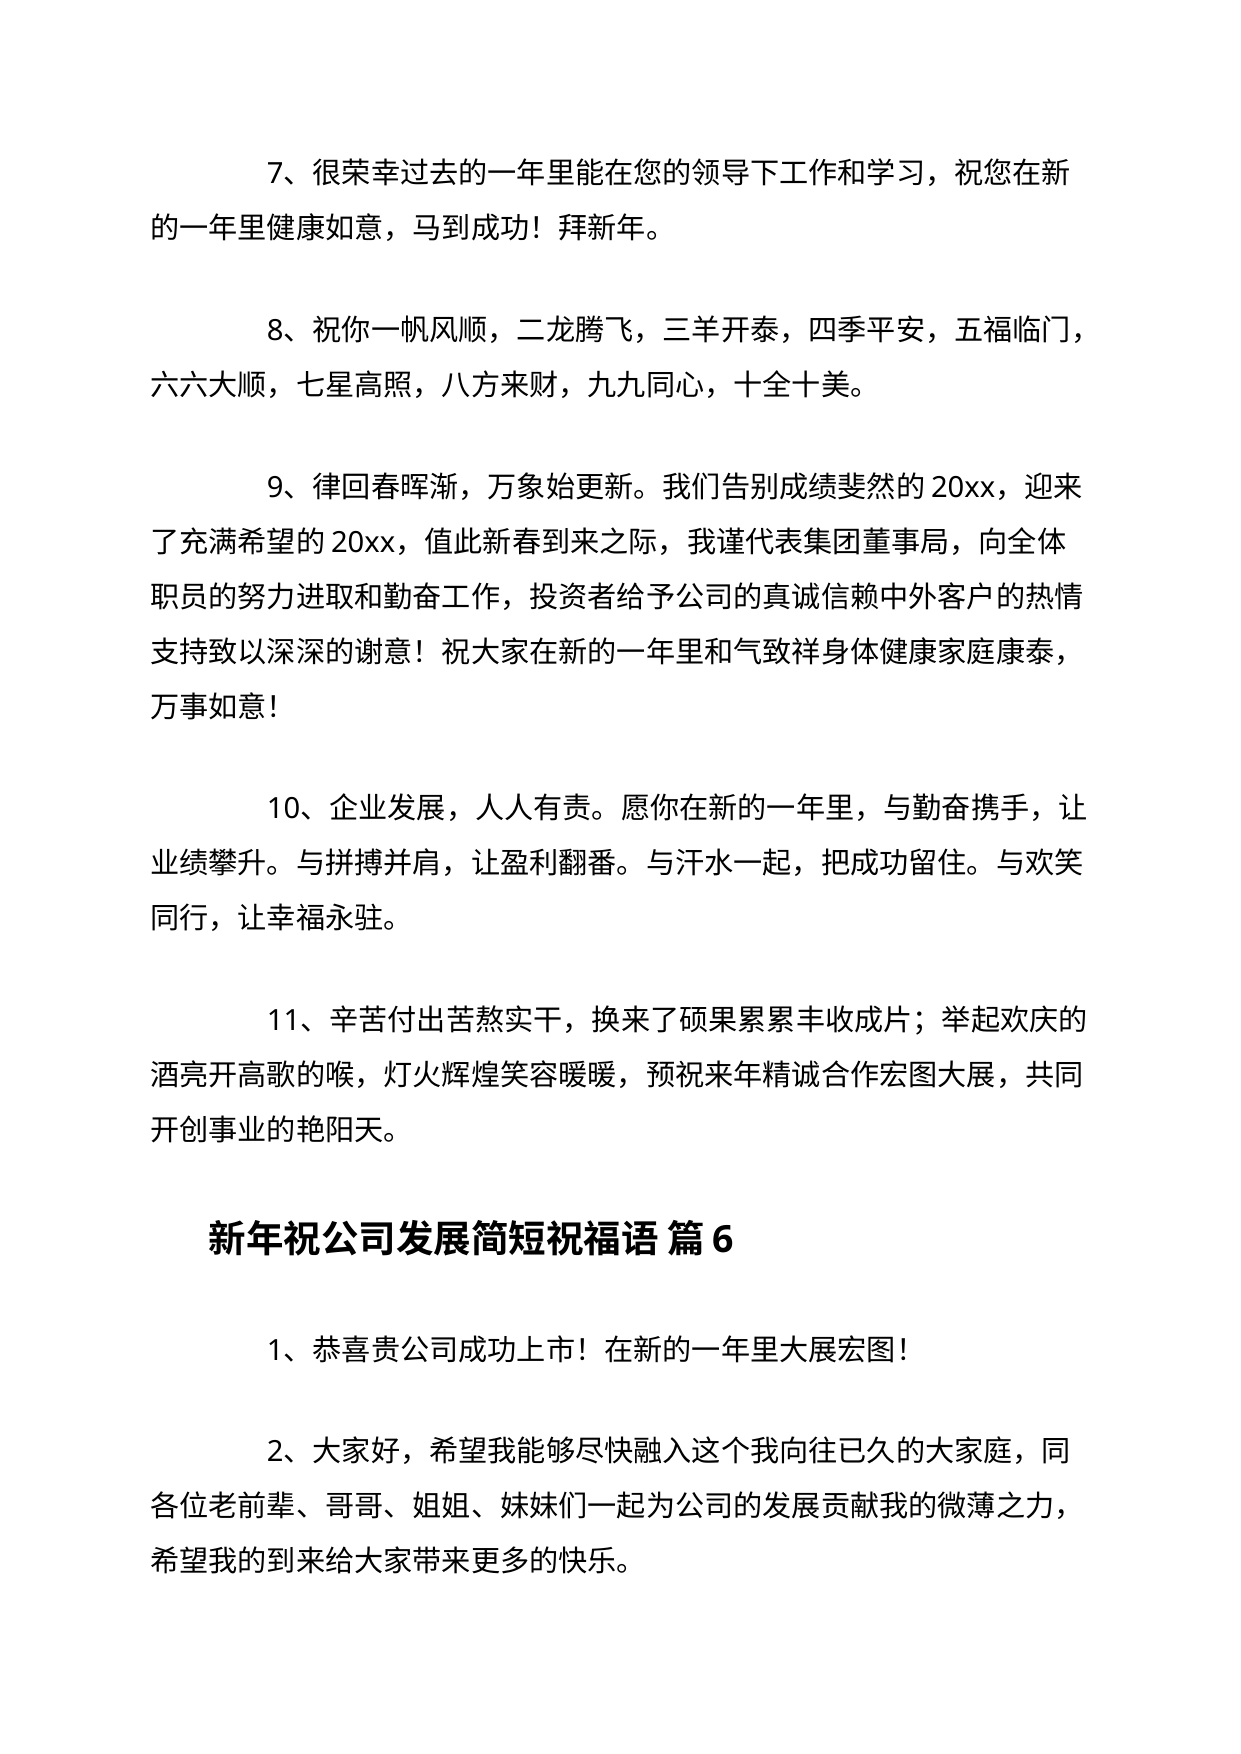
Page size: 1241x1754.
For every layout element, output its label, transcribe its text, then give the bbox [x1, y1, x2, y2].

text 9、律回春晖渐，万象始更新。我们告别成绩斐然的20xx，迎来了充满希望的20xx，值此新春到来之际，我谨代表集团董事局，向全体职员的努力进取和勤奋工作，投资者给予公司的真诚信赖中外客户的热情支持致以深深的谢意！祝大家在新的一年里和气致祥身体健康家庭康泰，万事如意！ [150, 463, 1090, 726]
text 10、企业发展，人人有责。愿你在新的一年里，与勤奋携手，让业绩攀升。与拼搏并肩，让盈利翻番。与汗水一起，把成功留住。与欢笑同行，让幸福永驻。 [150, 785, 1090, 937]
text 7、很荣幸过去的一年里能在您的领导下工作和学习，祝您在新的一年里健康如意，马到成功！拜新年。 [150, 150, 1090, 247]
text 1、恭喜贵公司成功上市！在新的一年里大展宏图！ [150, 1326, 1090, 1368]
text 2、大家好，希望我能够尽快融入这个我向往已久的大家庭，同各位老前辈、哥哥、姐姐、妹妹们一起为公司的发展贡献我的微薄之力，希望我的到来给大家带来更多的快乐。 [150, 1428, 1090, 1580]
text 新年祝公司发展简短祝福语 篇6 [150, 1208, 1090, 1263]
text 11、辛苦付出苦熬实干，换来了硕果累累丰收成片；举起欢庆的酒亮开高歌的喉，灯火辉煌笑容暖暖，预祝来年精诚合作宏图大展，共同开创事业的艳阳天。 [150, 997, 1090, 1149]
text 8、祝你一帆风顺，二龙腾飞，三羊开泰，四季平安，五福临门，六六大顺，七星高照，八方来财，九九同心，十全十美。 [150, 307, 1090, 404]
